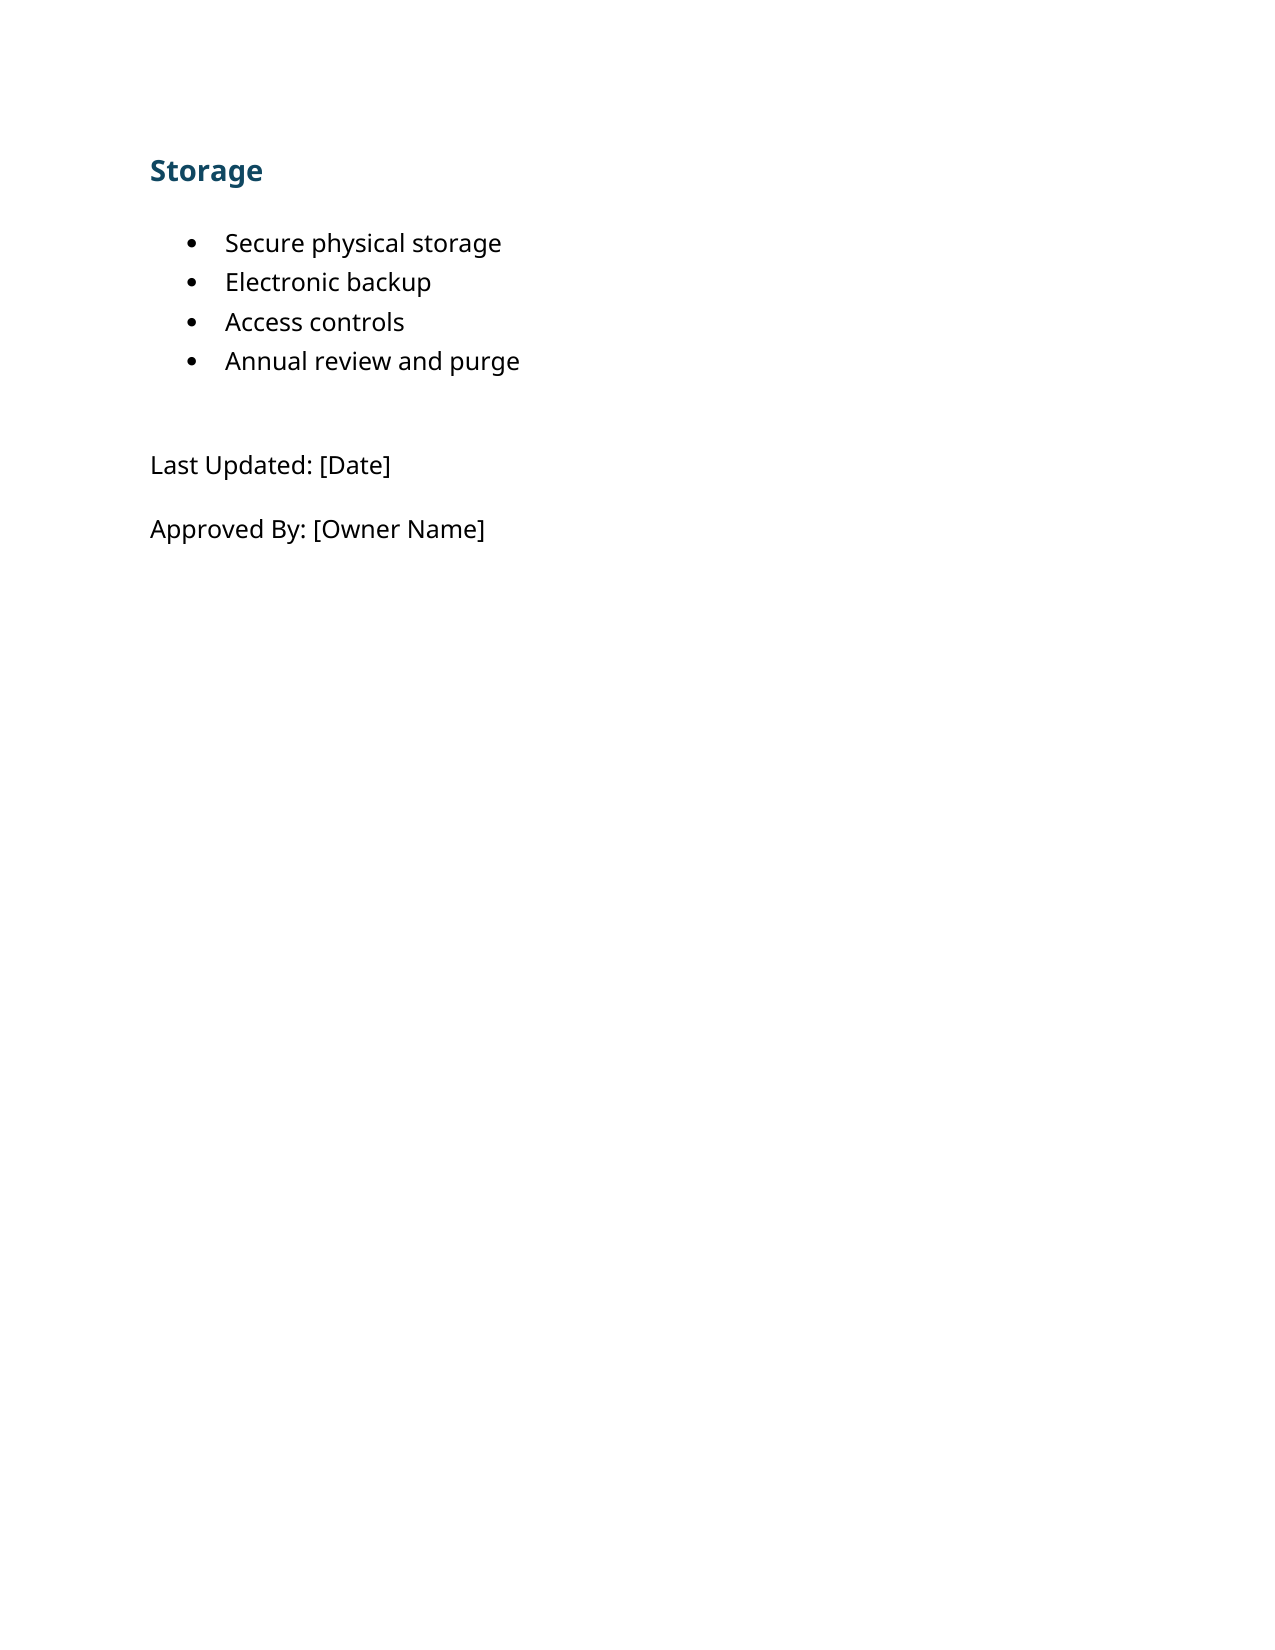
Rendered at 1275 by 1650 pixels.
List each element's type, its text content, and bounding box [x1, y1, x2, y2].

list Access controls [187, 304, 1125, 338]
text Last Updated: [Date] [150, 448, 1125, 482]
subtitle Storage [150, 150, 1125, 190]
list Annual review and purge [187, 344, 1125, 378]
text Approved By: [Owner Name] [150, 512, 1125, 546]
list Electronic backup [187, 265, 1125, 299]
list Secure physical storage [187, 225, 1125, 259]
